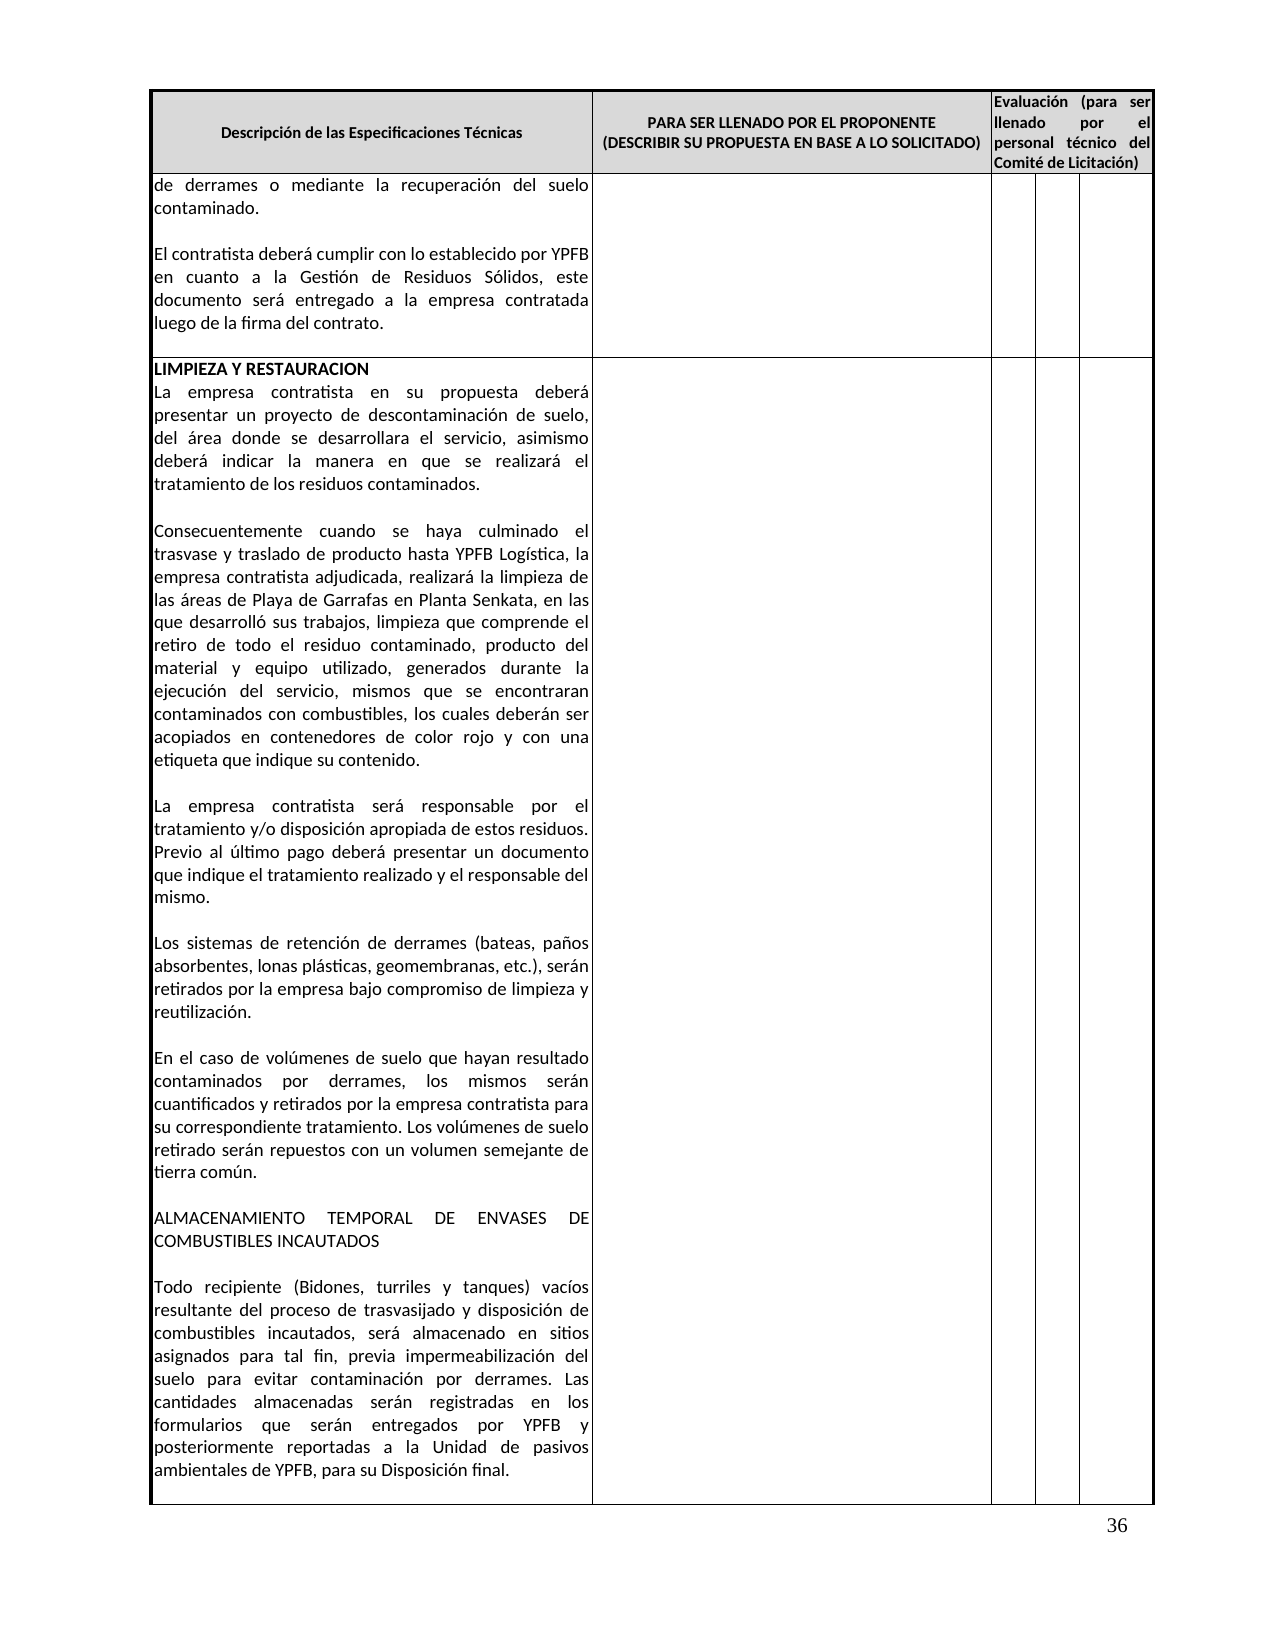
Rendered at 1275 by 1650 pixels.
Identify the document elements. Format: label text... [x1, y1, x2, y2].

table_cell [1036, 174, 1079, 357]
table_cell [1036, 358, 1079, 1504]
table_cell LIMPIEZA Y RESTAURACION La empresa contratista en su propuesta deberá presentar un proyecto de descontaminación de suelo, del área donde se desarrollara el servicio, asimismo deberá indicar la manera en que se realizará el tratamiento de los residuos contaminados. Consecuentemente cuando se haya culminado el trasvase y traslado de producto hasta YPFB Logística, la empresa contratista adjudicada, realizará la limpieza de las áreas de Playa de Garrafas en Planta Senkata, en las que desarrolló sus trabajos, limpieza que comprende el retiro de todo el residuo contaminado, producto del material y equipo utilizado, generados durante la ejecución del servicio, mismos que se encontraran contaminados con combustibles, los cuales deberán ser acopiados en contenedores de color rojo y con una etiqueta que indique su contenido. La empresa contratista será responsable por el tratamiento y/o disposición apropiada de estos residuos. Previo al último pago deberá presentar un documento que indique el tratamiento realizado y el responsable del mismo. Los sistemas de retención de derrames (bateas, paños absorbentes, lonas plásticas, geomembranas, etc.), serán retirados por la empresa bajo compromiso de limpieza y reutilización. En el caso de volúmenes de suelo que hayan resultado contaminados por derrames, los mismos serán cuantificados y retirados por la empresa contratista para su correspondiente tratamiento. Los volúmenes de suelo retirado serán repuestos con un volumen semejante de tierra común. ALMACENAMIENTO TEMPORAL DE ENVASES DE COMBUSTIBLES INCAUTADOS Todo recipiente (Bidones, turriles y tanques) vacíos resultante del proceso de trasvasijado y disposición de combustibles incautados, será almacenado en sitios asignados para tal fin, previa impermeabilización del suelo para evitar contaminación por derrames. Las cantidades almacenadas serán registradas en los formularios que serán entregados por YPFB y posteriormente reportadas a la Unidad de pasivos ambientales de YPFB, para su Disposición final. [153, 358, 592, 1504]
table_header PARA SER LLENADO POR EL PROPONENTE (DESCRIBIR SU PROPUESTA EN BASE A LO SOLICITADO) [593, 92, 991, 173]
table_header Evaluación (para ser llenado por el personal técnico del Comité de Licitación) [992, 92, 1152, 173]
table_cell [1080, 358, 1152, 1504]
table_header Descripción de las Especificaciones Técnicas [153, 92, 592, 173]
table_cell [992, 358, 1035, 1504]
table_cell [593, 358, 991, 1504]
table_cell [1080, 174, 1152, 357]
table_cell [593, 174, 991, 357]
table_cell [992, 174, 1035, 357]
